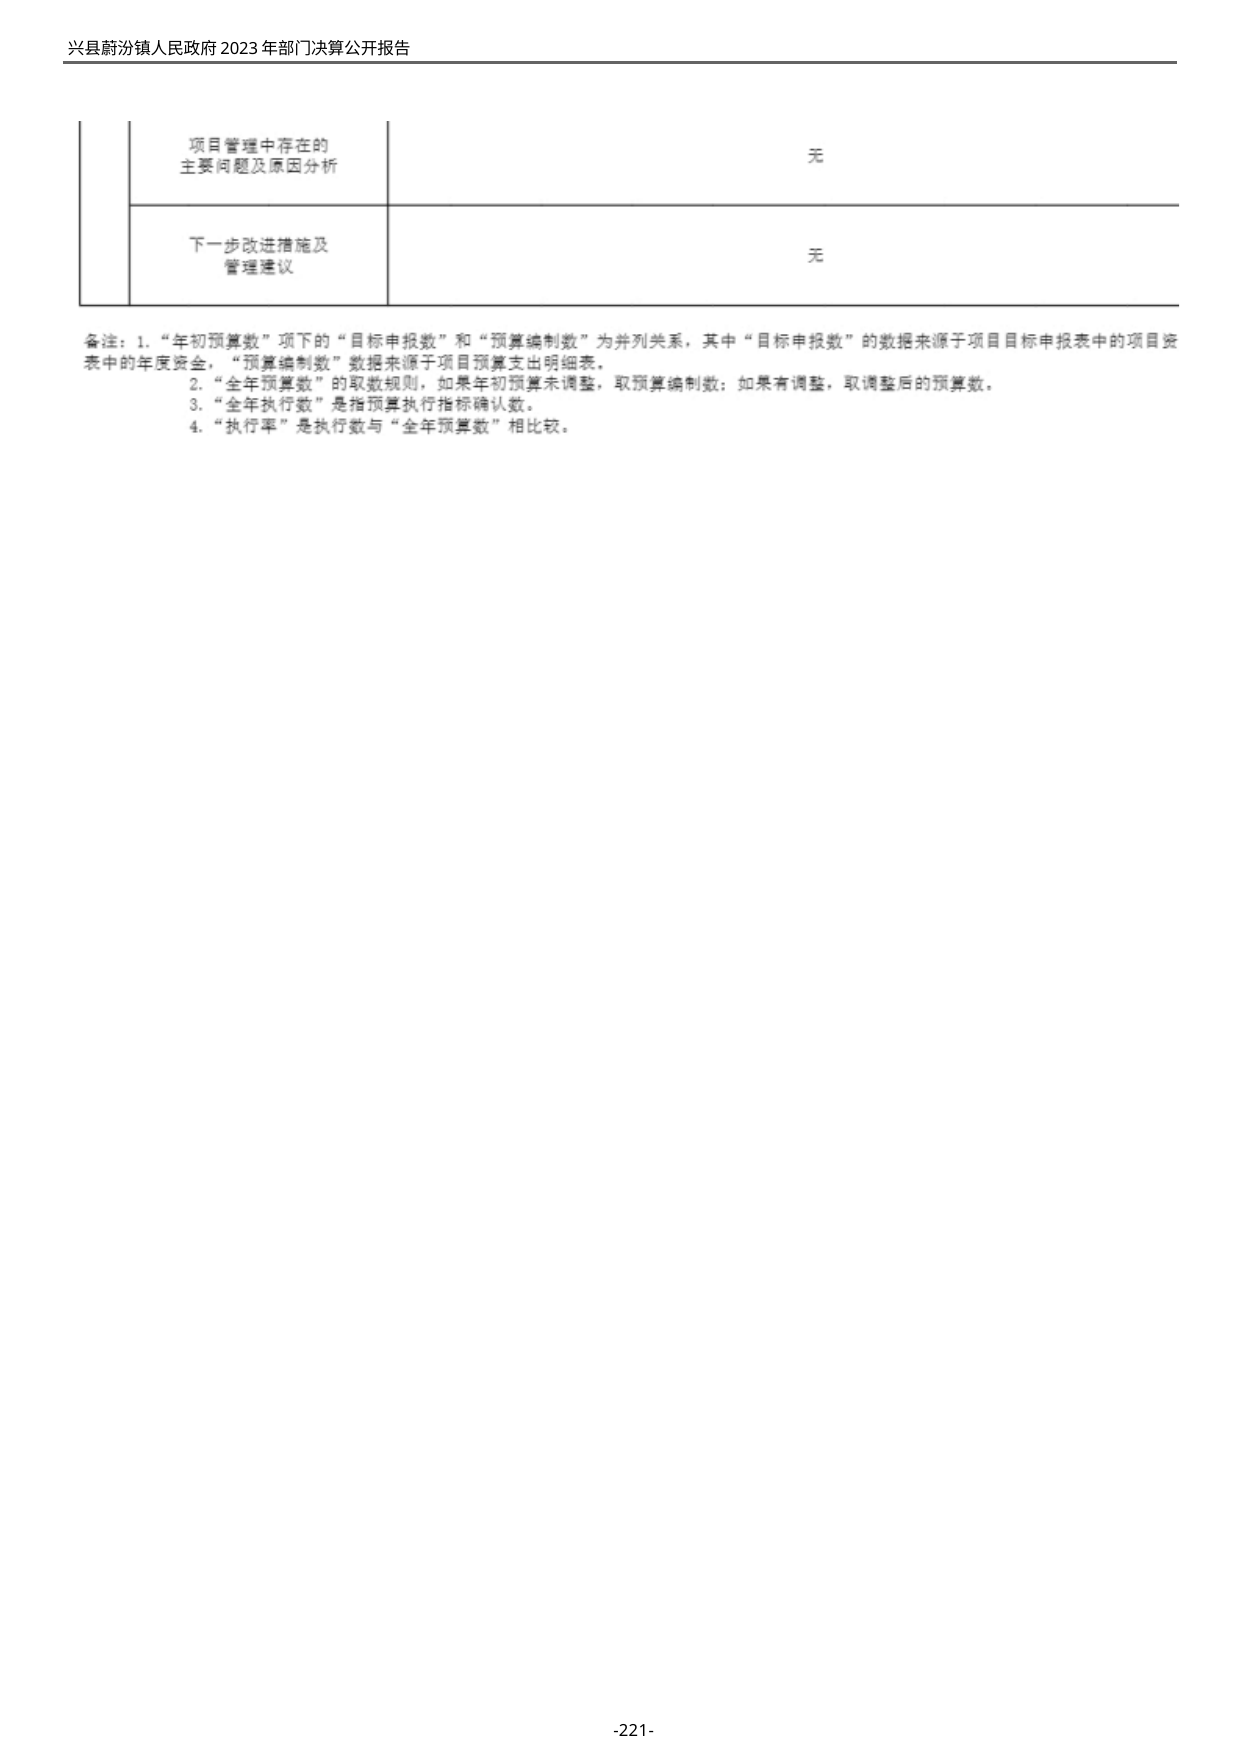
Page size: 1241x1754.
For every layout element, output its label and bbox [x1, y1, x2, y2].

picture [62, 121, 1180, 464]
